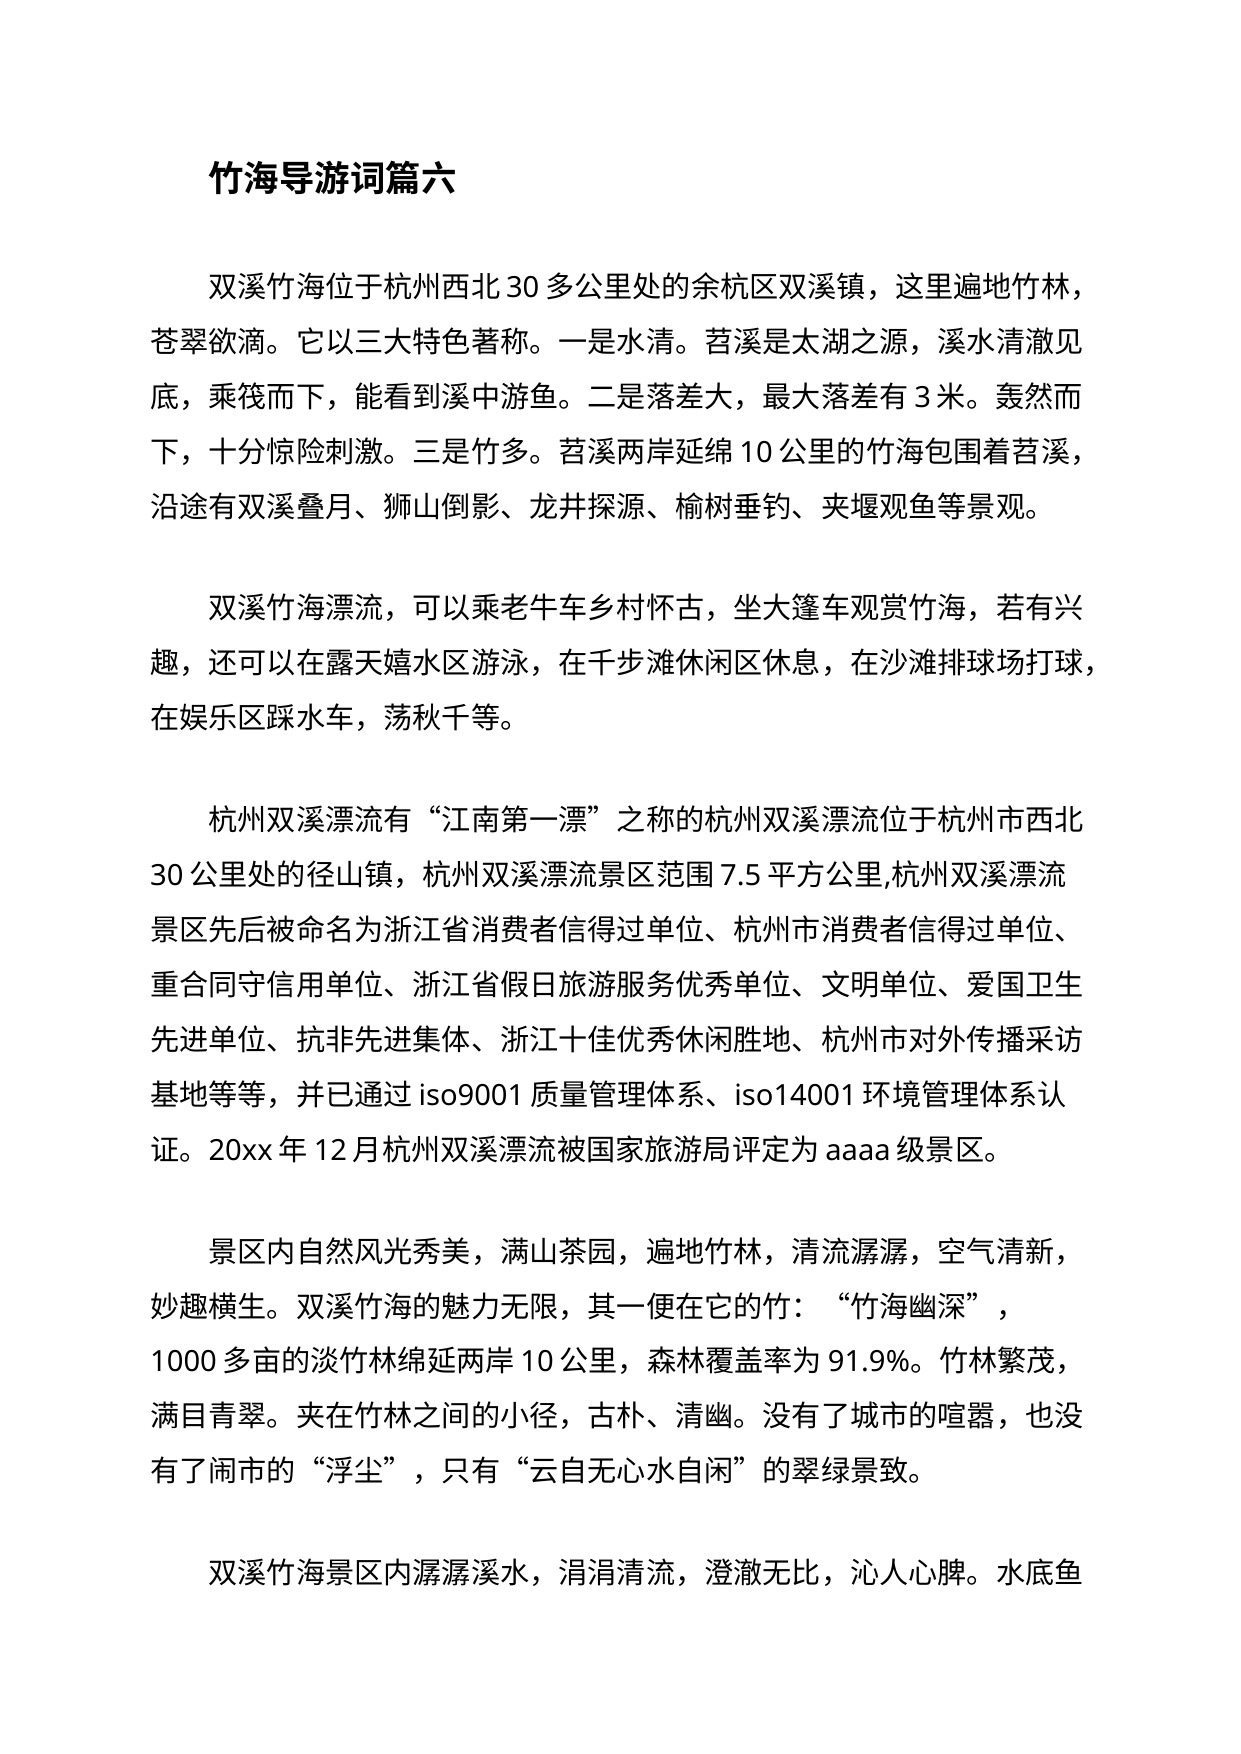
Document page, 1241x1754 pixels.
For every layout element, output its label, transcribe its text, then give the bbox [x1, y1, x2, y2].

text 双溪竹海漂流，可以乘老牛车乡村怀古，坐大篷车观赏竹海，若有兴趣，还可以在露天嬉水区游泳，在千步滩休闲区休息，在沙滩排球场打球，在娱乐区踩水车，荡秋千等。 [150, 585, 1090, 737]
text 双溪竹海位于杭州西北30多公里处的余杭区双溪镇，这里遍地竹林，苍翠欲滴。它以三大特色著称。一是水清。苕溪是太湖之源，溪水清澈见底，乘筏而下，能看到溪中游鱼。二是落差大，最大落差有3米。轰然而下，十分惊险刺激。三是竹多。苕溪两岸延绵10公里的竹海包围着苕溪，沿途有双溪叠月、狮山倒影、龙井探源、榆树垂钓、夹堰观鱼等景观。 [150, 263, 1090, 526]
text 景区内自然风光秀美，满山茶园，遍地竹林，清流潺潺，空气清新，妙趣横生。双溪竹海的魅力无限，其一便在它的竹：“竹海幽深”，1000多亩的淡竹林绵延两岸10公里，森林覆盖率为91.9%。竹林繁茂，满目青翠。夹在竹林之间的小径，古朴、清幽。没有了城市的喧嚣，也没有了闹市的“浮尘”，只有“云自无心水自闲”的翠绿景致。 [150, 1228, 1090, 1490]
text 竹海导游词篇六 [150, 150, 1090, 201]
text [150, 1550, 1090, 1592]
text 杭州双溪漂流有“江南第一漂”之称的杭州双溪漂流位于杭州市西北30公里处的径山镇，杭州双溪漂流景区范围7.5平方公里,杭州双溪漂流景区先后被命名为浙江省消费者信得过单位、杭州市消费者信得过单位、重合同守信用单位、浙江省假日旅游服务优秀单位、文明单位、爱国卫生先进单位、抗非先进集体、浙江十佳优秀休闲胜地、杭州市对外传播采访基地等等，并已通过iso9001质量管理体系、iso14001环境管理体系认证。20xx年12月杭州双溪漂流被国家旅游局评定为aaaa级景区。 [150, 797, 1090, 1169]
